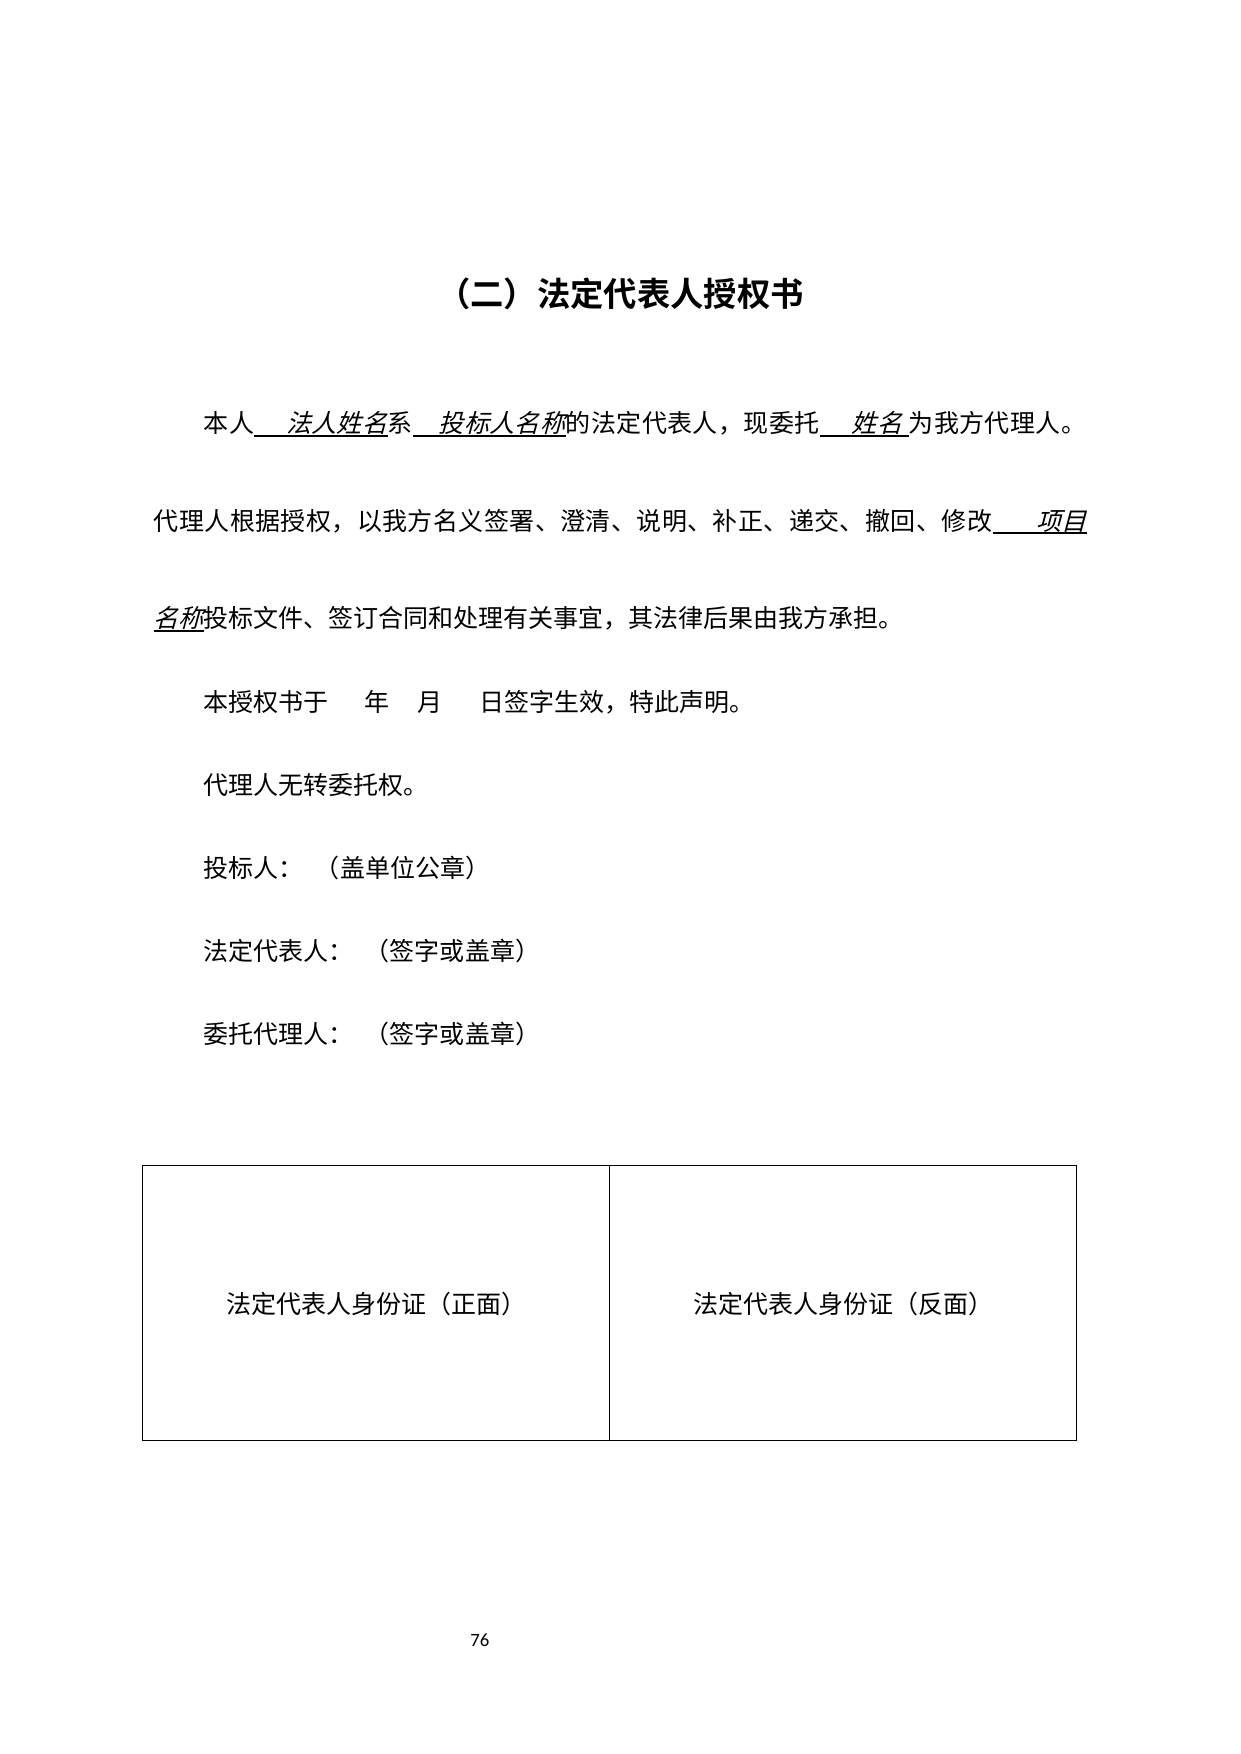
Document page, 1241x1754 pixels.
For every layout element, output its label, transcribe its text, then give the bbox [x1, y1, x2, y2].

text 投标人： （盖单位公章） [153, 834, 1087, 899]
text 法定代表人： （签字或盖章） [153, 917, 1087, 982]
text 本人 法人姓名系 投标人名称的法定代表人，现委托 姓名 为我方代理人。代理人根据授权，以我方名义签署、澄清、说明、补正、递交、撤回、修改 项目名称投标文件、签订合同和处理有关事宜，其法律后果由我方承担。 [153, 389, 1087, 649]
text 委托代理人： （签字或盖章） [153, 1000, 1087, 1065]
text 代理人无转委托权。 [153, 751, 1087, 816]
table_header 法定代表人身份证（反面） [610, 1166, 1076, 1440]
text （二）法定代表人授权书 [153, 259, 1087, 324]
table_header 法定代表人身份证（正面） [143, 1166, 609, 1440]
text 本授权书于 年 月 日签字生效，特此声明。 [153, 668, 1087, 733]
